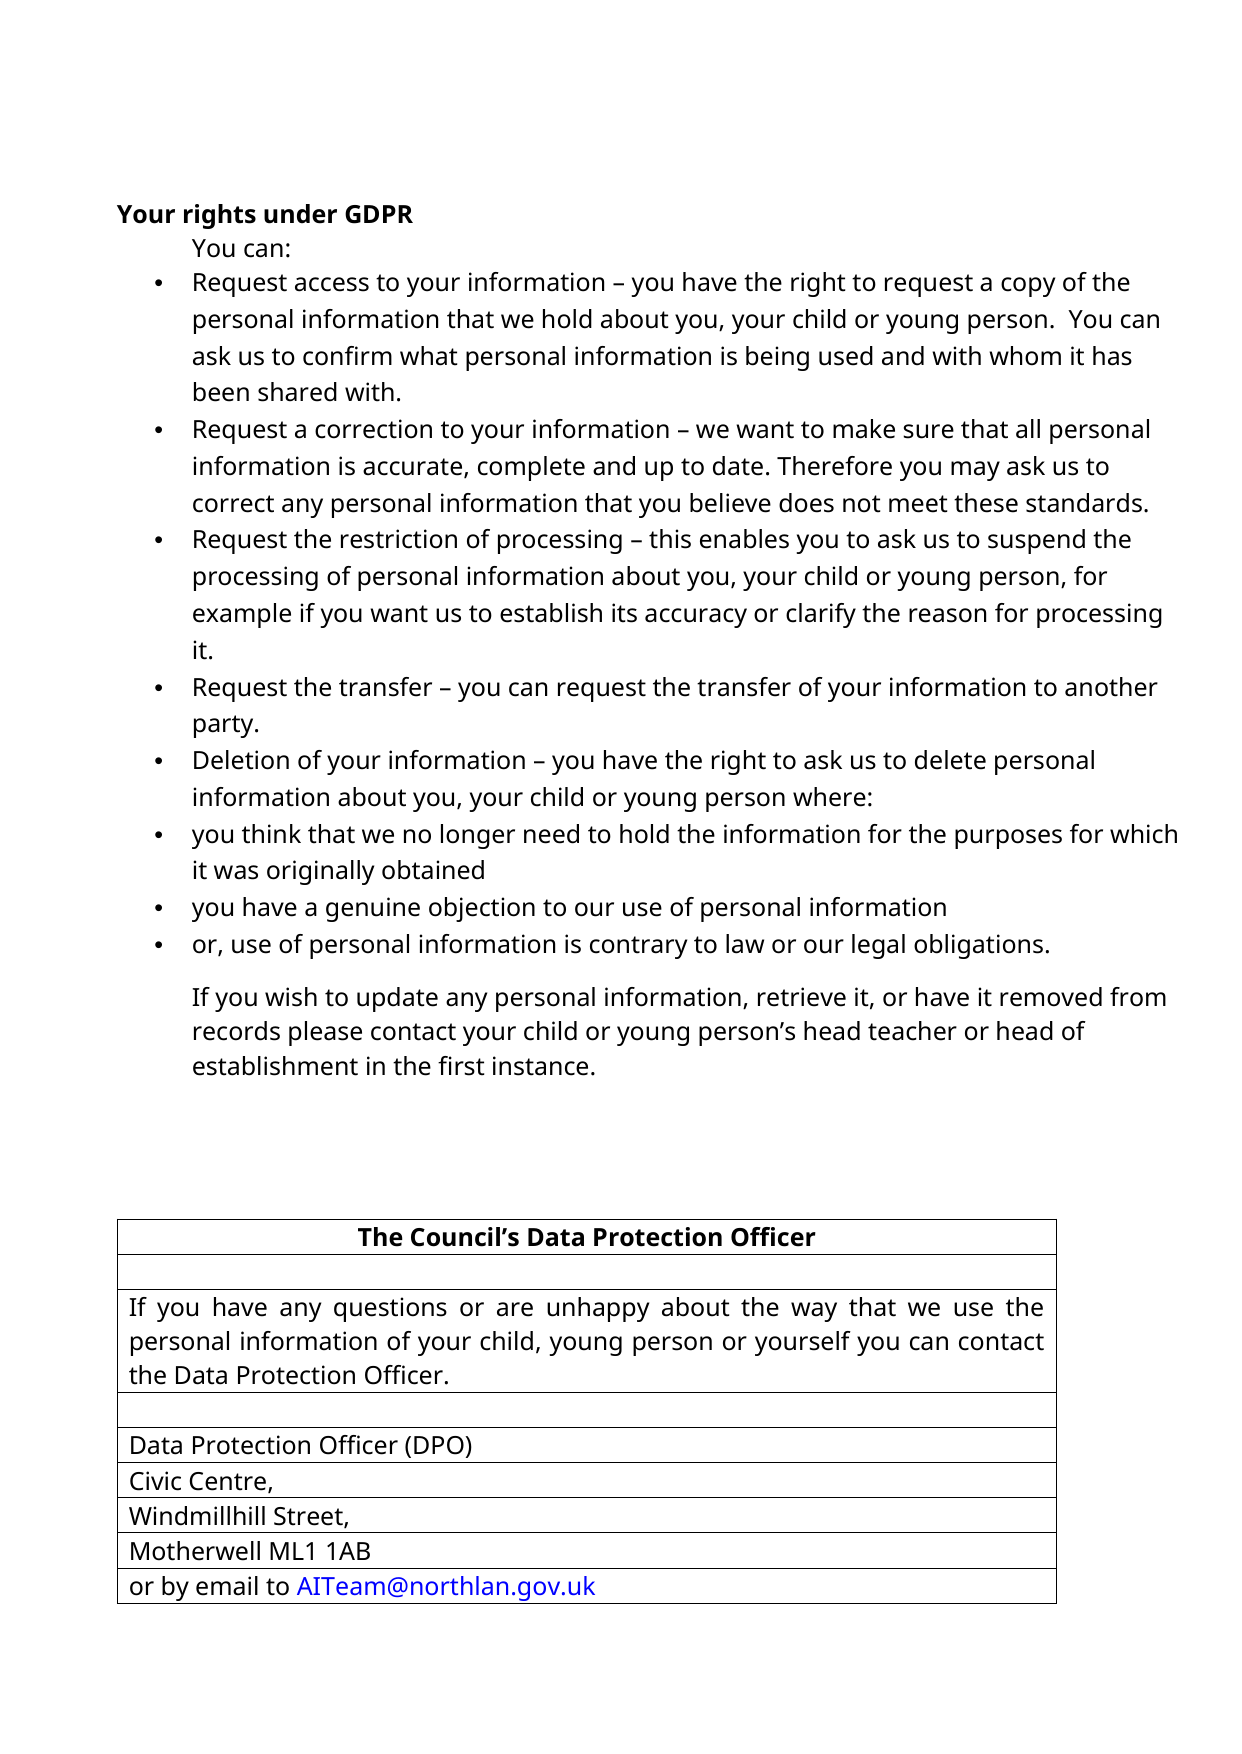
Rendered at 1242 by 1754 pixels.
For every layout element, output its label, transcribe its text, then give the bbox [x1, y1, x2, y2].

list Request the restriction of processing – this enables you to ask us to suspend the processing of personal information about you, your child or young person, for example if you want us to establish its accuracy or clarify the reason for processing it. [154, 522, 1192, 666]
text You can: [117, 231, 1192, 265]
list you think that we no longer need to hold the information for the purposes for which it was originally obtained [154, 816, 1192, 887]
list Request access to your information – you have the right to request a copy of the personal information that we hold about you, your child or young person. You can ask us to confirm what personal information is being used and with whom it has been shared with. [154, 265, 1192, 409]
table_cell Windmillhill Street, [118, 1498, 1056, 1532]
table_cell [118, 1393, 1056, 1427]
text Your rights under GDPR [117, 197, 1192, 231]
list you have a genuine objection to our use of personal information [154, 890, 1192, 924]
table_header The Council’s Data Protection Officer [118, 1220, 1056, 1253]
table_cell If you have any questions or are unhappy about the way that we use the personal information of your child, young person or yourself you can contact the Data Protection Officer. [118, 1290, 1056, 1392]
table_cell [118, 1255, 1056, 1289]
list or, use of personal information is contrary to law or our legal obligations. [154, 927, 1192, 961]
list Request the transfer – you can request the transfer of your information to another party. [154, 669, 1192, 740]
table_cell Motherwell ML1 1AB [118, 1533, 1056, 1567]
list Deletion of your information – you have the right to ask us to delete personal information about you, your child or young person where: [154, 743, 1192, 813]
table_cell Civic Centre, [118, 1463, 1056, 1497]
list Request a correction to your information – we want to make sure that all personal information is accurate, complete and up to date. Therefore you may ask us to correct any personal information that you believe does not meet these standards. [154, 412, 1192, 519]
table_cell Data Protection Officer (DPO) [118, 1428, 1056, 1462]
text If you wish to update any personal information, retrieve it, or have it removed from records please contact your child or young person’s head teacher or head of establishment in the first instance. [192, 980, 1192, 1082]
table_cell or by email to AITeam@northlan.gov.uk [118, 1569, 1056, 1602]
